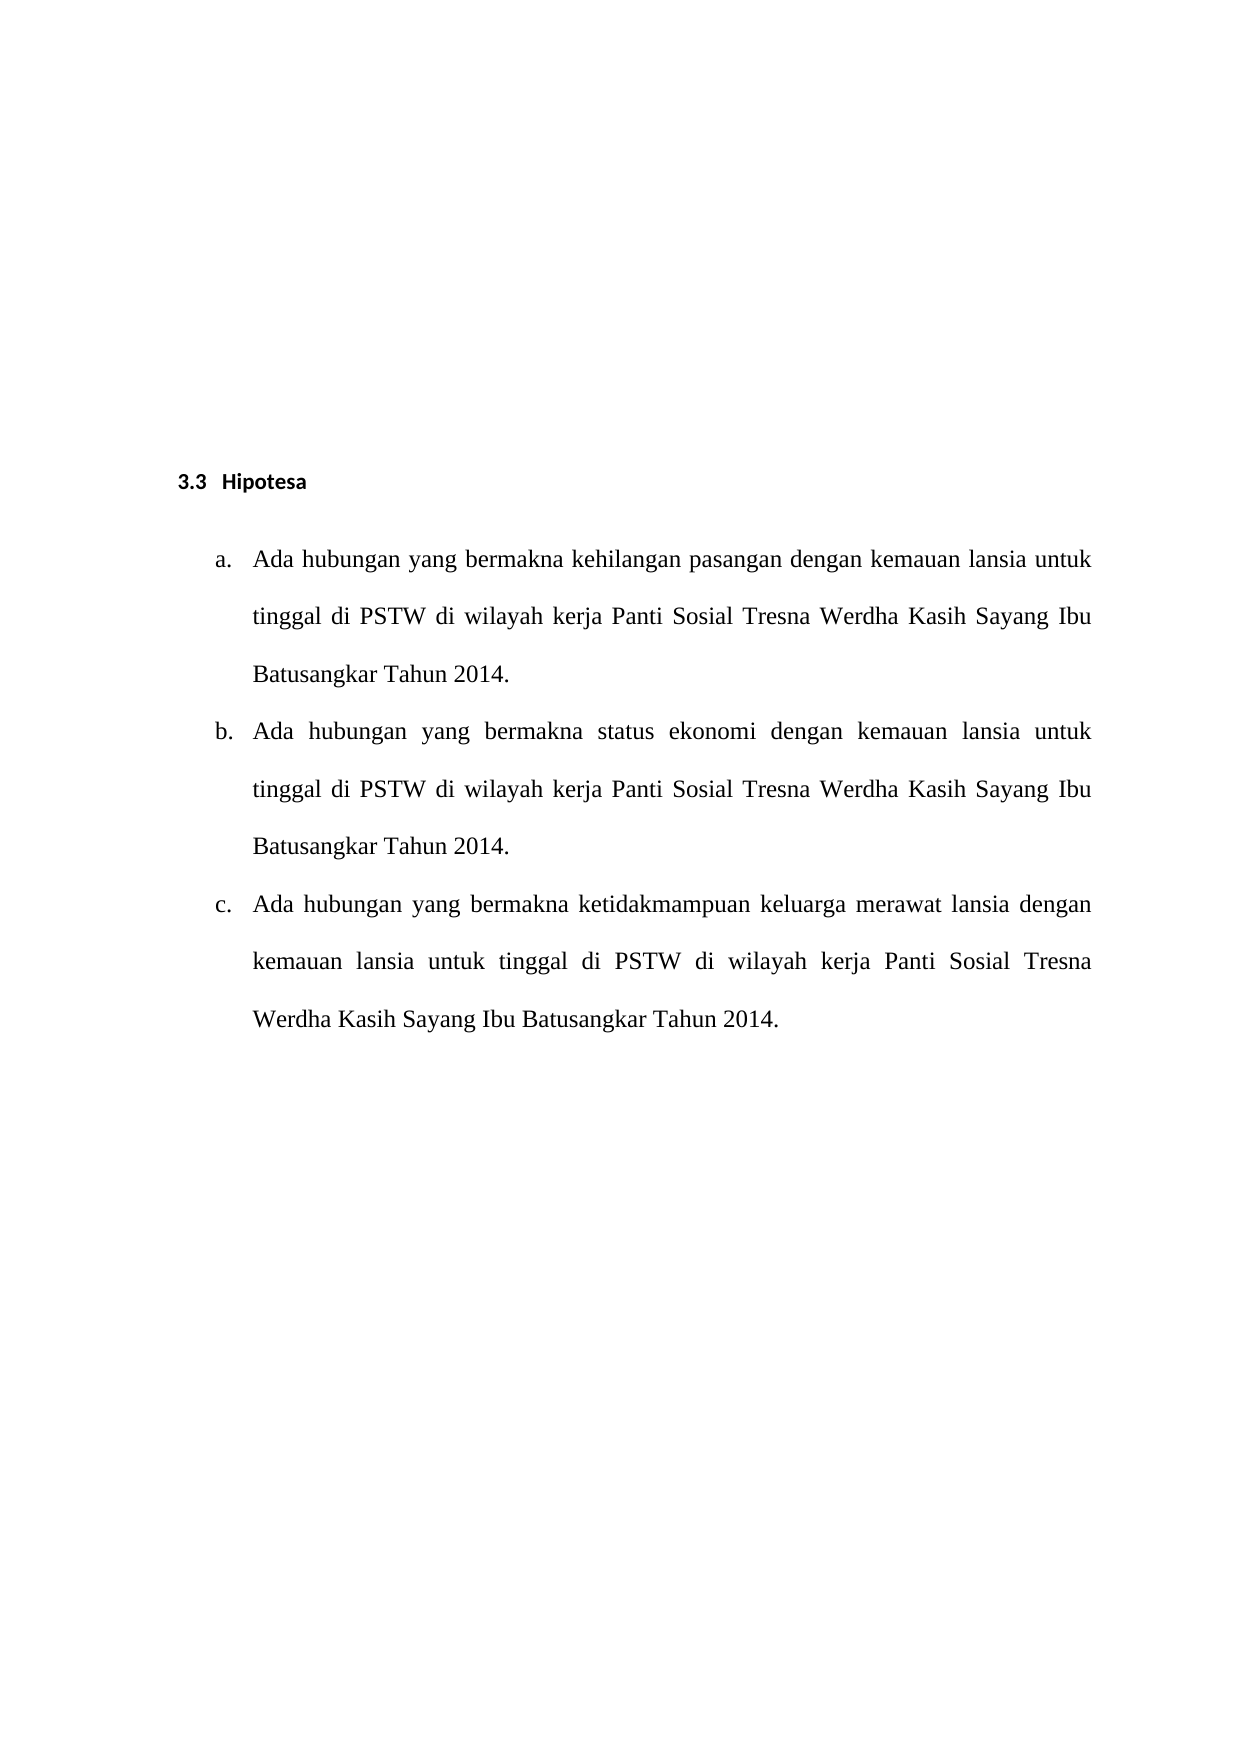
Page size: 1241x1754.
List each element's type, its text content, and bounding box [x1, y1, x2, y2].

list Ada hubungan yang bermakna kehilangan pasangan dengan kemauan lansia untuk tinggal di PSTW di wilayah kerja Panti Sosial Tresna Werdha Kasih Sayang Ibu Batusangkar Tahun 2014. [215, 544, 1092, 687]
list Ada hubungan yang bermakna status ekonomi dengan kemauan lansia untuk tinggal di PSTW di wilayah kerja Panti Sosial Tresna Werdha Kasih Sayang Ibu Batusangkar Tahun 2014. [215, 716, 1092, 860]
text 3.3 Hipotesa [177, 467, 1092, 495]
list Ada hubungan yang bermakna ketidakmampuan keluarga merawat lansia dengan kemauan lansia untuk tinggal di PSTW di wilayah kerja Panti Sosial Tresna Werdha Kasih Sayang Ibu Batusangkar Tahun 2014. [215, 889, 1092, 1032]
